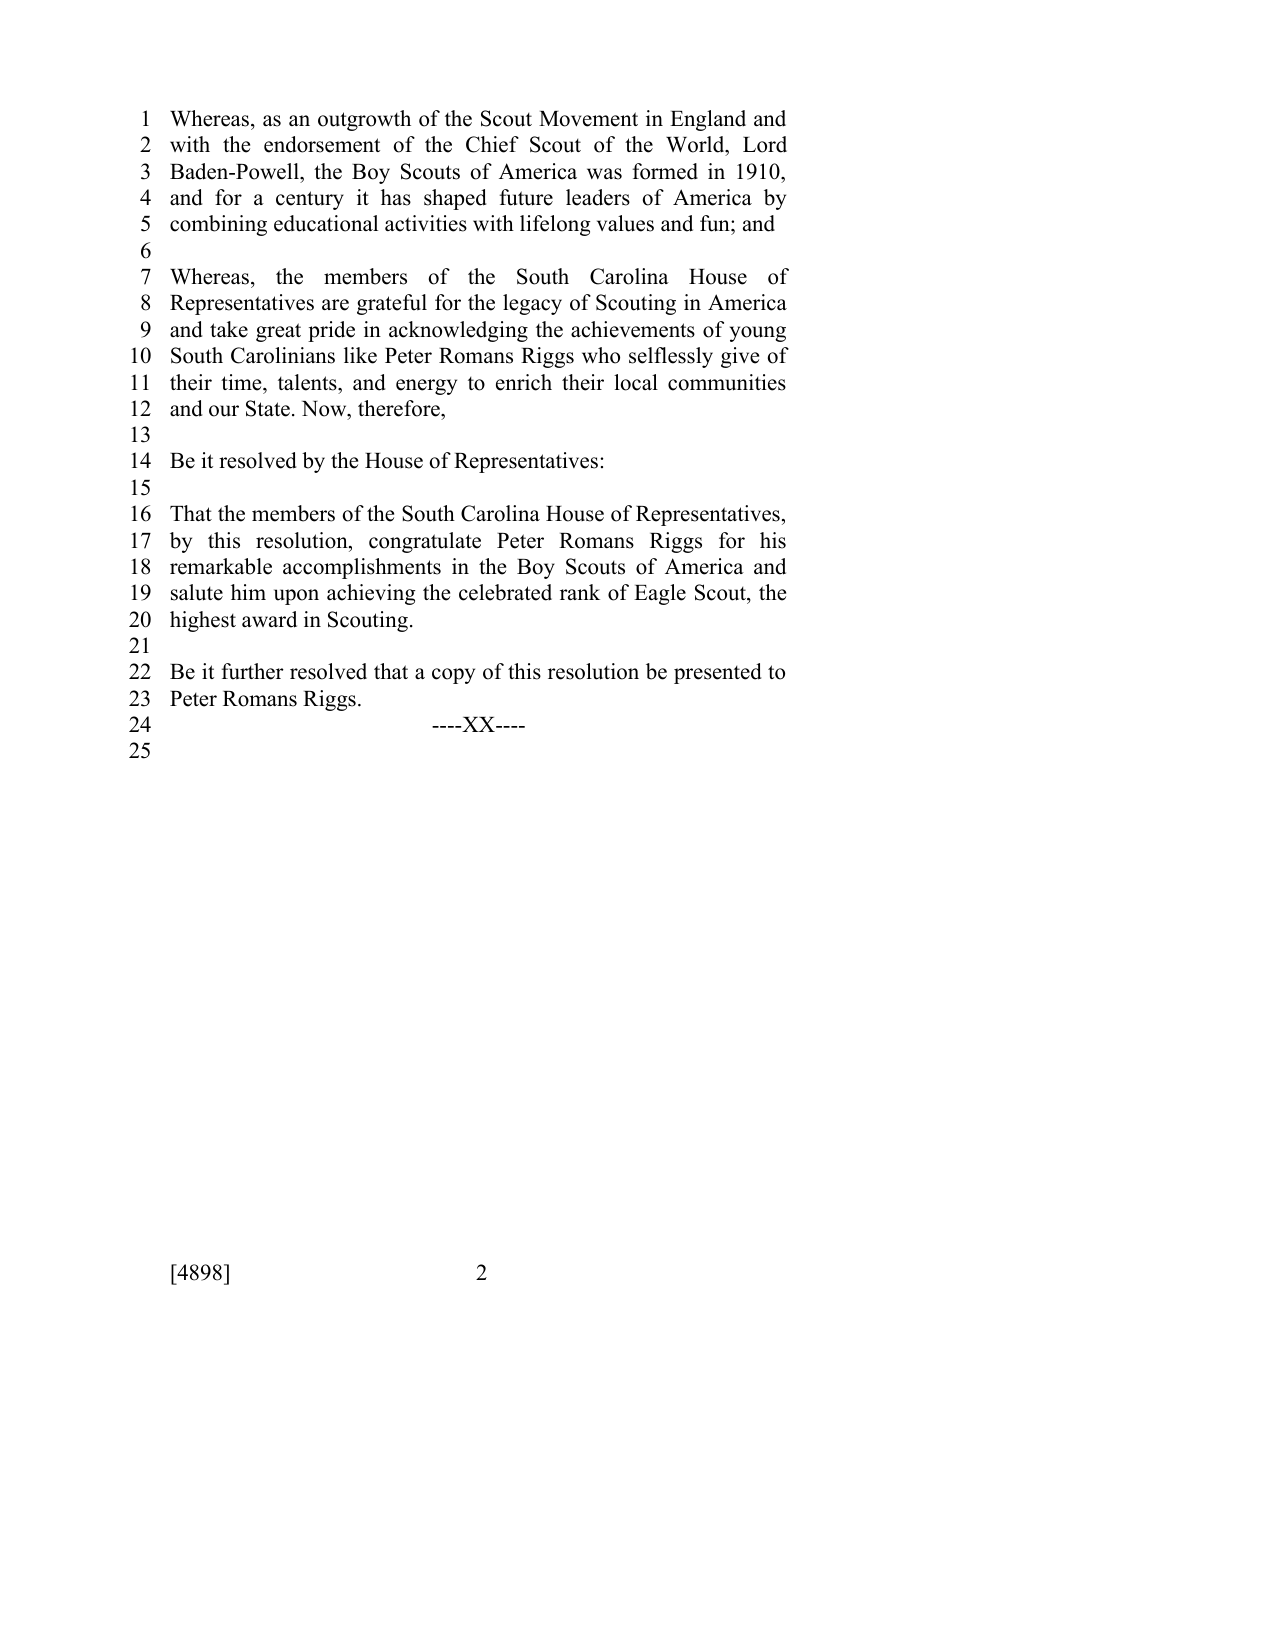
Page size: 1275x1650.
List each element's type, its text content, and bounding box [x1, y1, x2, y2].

text Whereas, the members of the South Carolina House of Representatives are grateful for the legacy of Scouting in America and take great pride in acknowledging the achievements of young South Carolinians like Peter Romans Riggs who selflessly give of their time, talents, and energy to enrich their local communities and our State. Now, therefore, [169, 263, 787, 421]
text That the members of the South Carolina House of Representatives, by this resolution, congratulate Peter Romans Riggs for his remarkable accomplishments in the Boy Scouts of America and salute him upon achieving the celebrated rank of Eagle Scout, the highest award in Scouting. [169, 500, 787, 632]
text Be it resolved by the House of Representatives: [169, 448, 787, 474]
text Whereas, as an outgrowth of the Scout Movement in England and with the endorsement of the Chief Scout of the World, Lord Baden-Powell, the Boy Scouts of America was formed in 1910, and for a century it has shaped future leaders of America by combining educational activities with lifelong values and fun; and [169, 105, 787, 237]
text ----XX---- [169, 711, 787, 737]
text Be it further resolved that a copy of this resolution be presented to Peter Romans Riggs. [169, 658, 787, 711]
